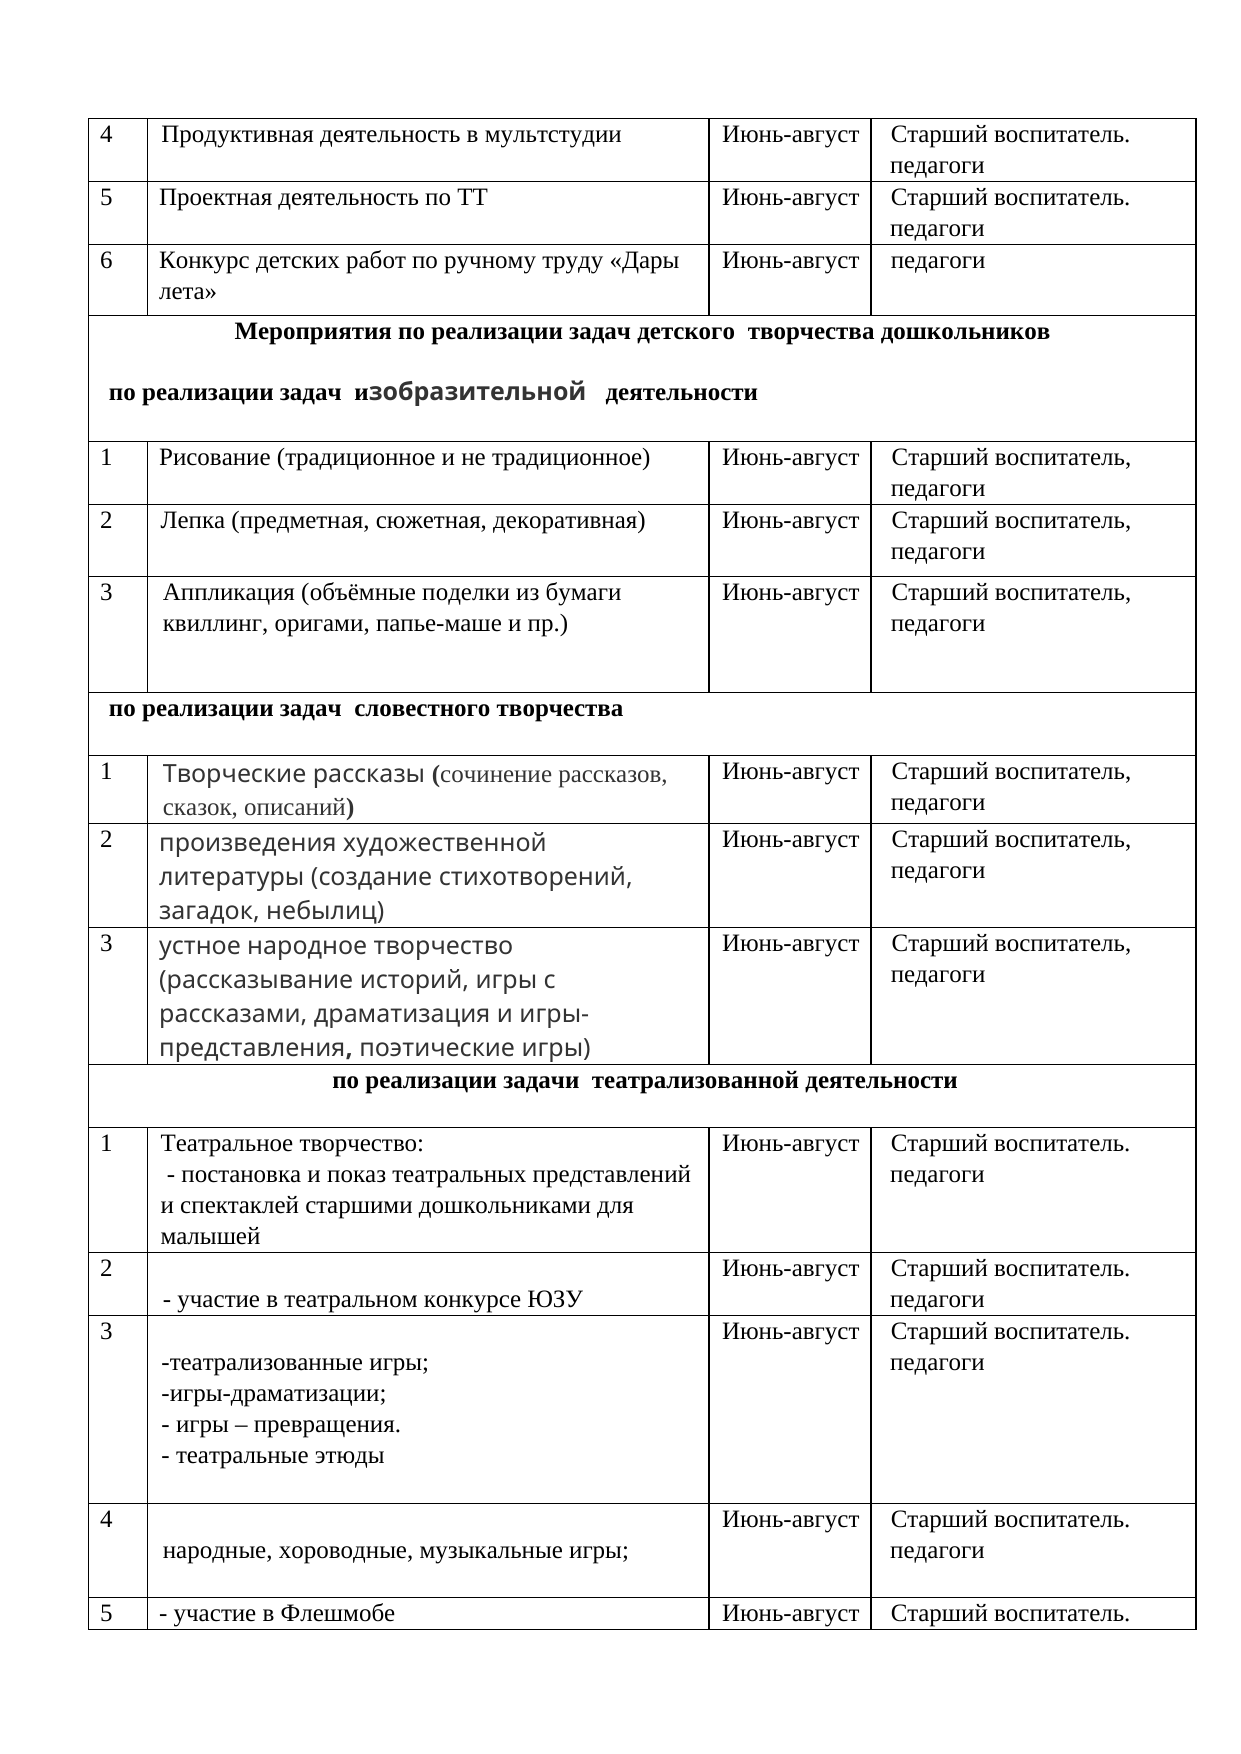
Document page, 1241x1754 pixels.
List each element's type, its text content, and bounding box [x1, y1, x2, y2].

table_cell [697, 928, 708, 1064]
table_cell Июнь-август [710, 1504, 870, 1597]
table_cell Июнь-август [710, 182, 870, 244]
table_cell Июнь-август [710, 1128, 870, 1252]
table_cell 2 [89, 1253, 147, 1315]
table_cell Июнь-август [710, 505, 870, 576]
table_cell Июнь-август [710, 928, 870, 1064]
table_cell 1 [89, 756, 147, 823]
table_cell Старший воспитатель. педагоги [872, 1316, 1195, 1503]
table_cell Июнь-август [710, 442, 870, 504]
table_cell 2 [89, 505, 147, 576]
table_cell Театральное творчество: - постановка и показ театральных представлений и спектаклей старшими дошкольниками для малышей [148, 1128, 708, 1252]
table_cell Старший воспитатель. педагоги [872, 1253, 1195, 1315]
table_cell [148, 1598, 708, 1629]
table_cell народные, хороводные, музыкальные игры; [148, 1504, 708, 1597]
table_cell Июнь-август [710, 245, 870, 315]
table_cell Старший воспитатель, педагоги [872, 442, 1195, 504]
table_cell Мероприятия по реализации задач детского творчества дошкольников по реализации задач изобразительной деятельности [89, 316, 1195, 441]
table_cell - участие в театральном конкурсе ЮЗУ [148, 1253, 708, 1315]
table_cell 4 [89, 119, 147, 181]
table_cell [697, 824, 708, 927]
table_cell 5 [89, 182, 147, 244]
table_cell Проектная деятельность по ТТ [148, 182, 708, 244]
table_cell 1 [89, 442, 147, 504]
table_cell -театрализованные игры; -игры-драматизации; - игры – превращения. - театральные этюды [148, 1316, 708, 1503]
table_cell Старший воспитатель, педагоги [872, 577, 1195, 692]
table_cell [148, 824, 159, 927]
table_cell Творческие рассказы (сочинение рассказов, сказок, описаний) [148, 756, 708, 823]
table_cell 3 [89, 1316, 147, 1503]
table_cell Июнь-август [710, 824, 870, 927]
table_cell 3 [89, 577, 147, 692]
table_cell 1 [89, 1128, 147, 1252]
table_cell Июнь-август [710, 119, 870, 181]
table_cell по реализации задач словестного творчества [89, 693, 1195, 755]
table_cell 5 [89, 1598, 147, 1629]
table_cell Лепка (предметная, сюжетная, декоративная) [148, 505, 708, 576]
table_cell Июнь-август [710, 577, 870, 692]
table_cell 6 [89, 245, 147, 315]
table_cell Июнь-август [710, 756, 870, 823]
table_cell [872, 119, 1195, 181]
table_cell Старший воспитатель. педагоги [872, 1128, 1195, 1252]
table_cell Июнь-август [710, 1598, 870, 1629]
table_cell 4 [89, 1504, 147, 1597]
table_cell Старший воспитатель, педагоги [872, 505, 1195, 576]
table_cell 3 [89, 928, 147, 1064]
table_cell 2 [89, 824, 147, 927]
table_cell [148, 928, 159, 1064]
table_cell Конкурс детских работ по ручному труду «Дары лета» [148, 245, 708, 315]
table_cell Продуктивная деятельность в мультстудии [148, 119, 708, 181]
table_cell Старший воспитатель. педагоги [872, 1504, 1195, 1597]
table_cell по реализации задачи театрализованной деятельности [89, 1065, 1195, 1127]
table_cell Июнь-август [710, 1253, 870, 1315]
table_cell Старший воспитатель, педагоги [872, 928, 1195, 1064]
table_cell Старший воспитатель, педагоги [872, 756, 1195, 823]
table_cell Старший воспитатель. педагоги [872, 182, 1195, 244]
table_cell педагоги [872, 245, 1195, 315]
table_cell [872, 1598, 1195, 1629]
table_cell Рисование (традиционное и не традиционное) [148, 442, 708, 504]
table_cell Старший воспитатель, педагоги [872, 824, 1195, 927]
table_cell Июнь-август [710, 1316, 870, 1503]
table_cell Аппликация (объёмные поделки из бумаги квиллинг, оригами, папье-маше и пр.) [148, 577, 708, 692]
